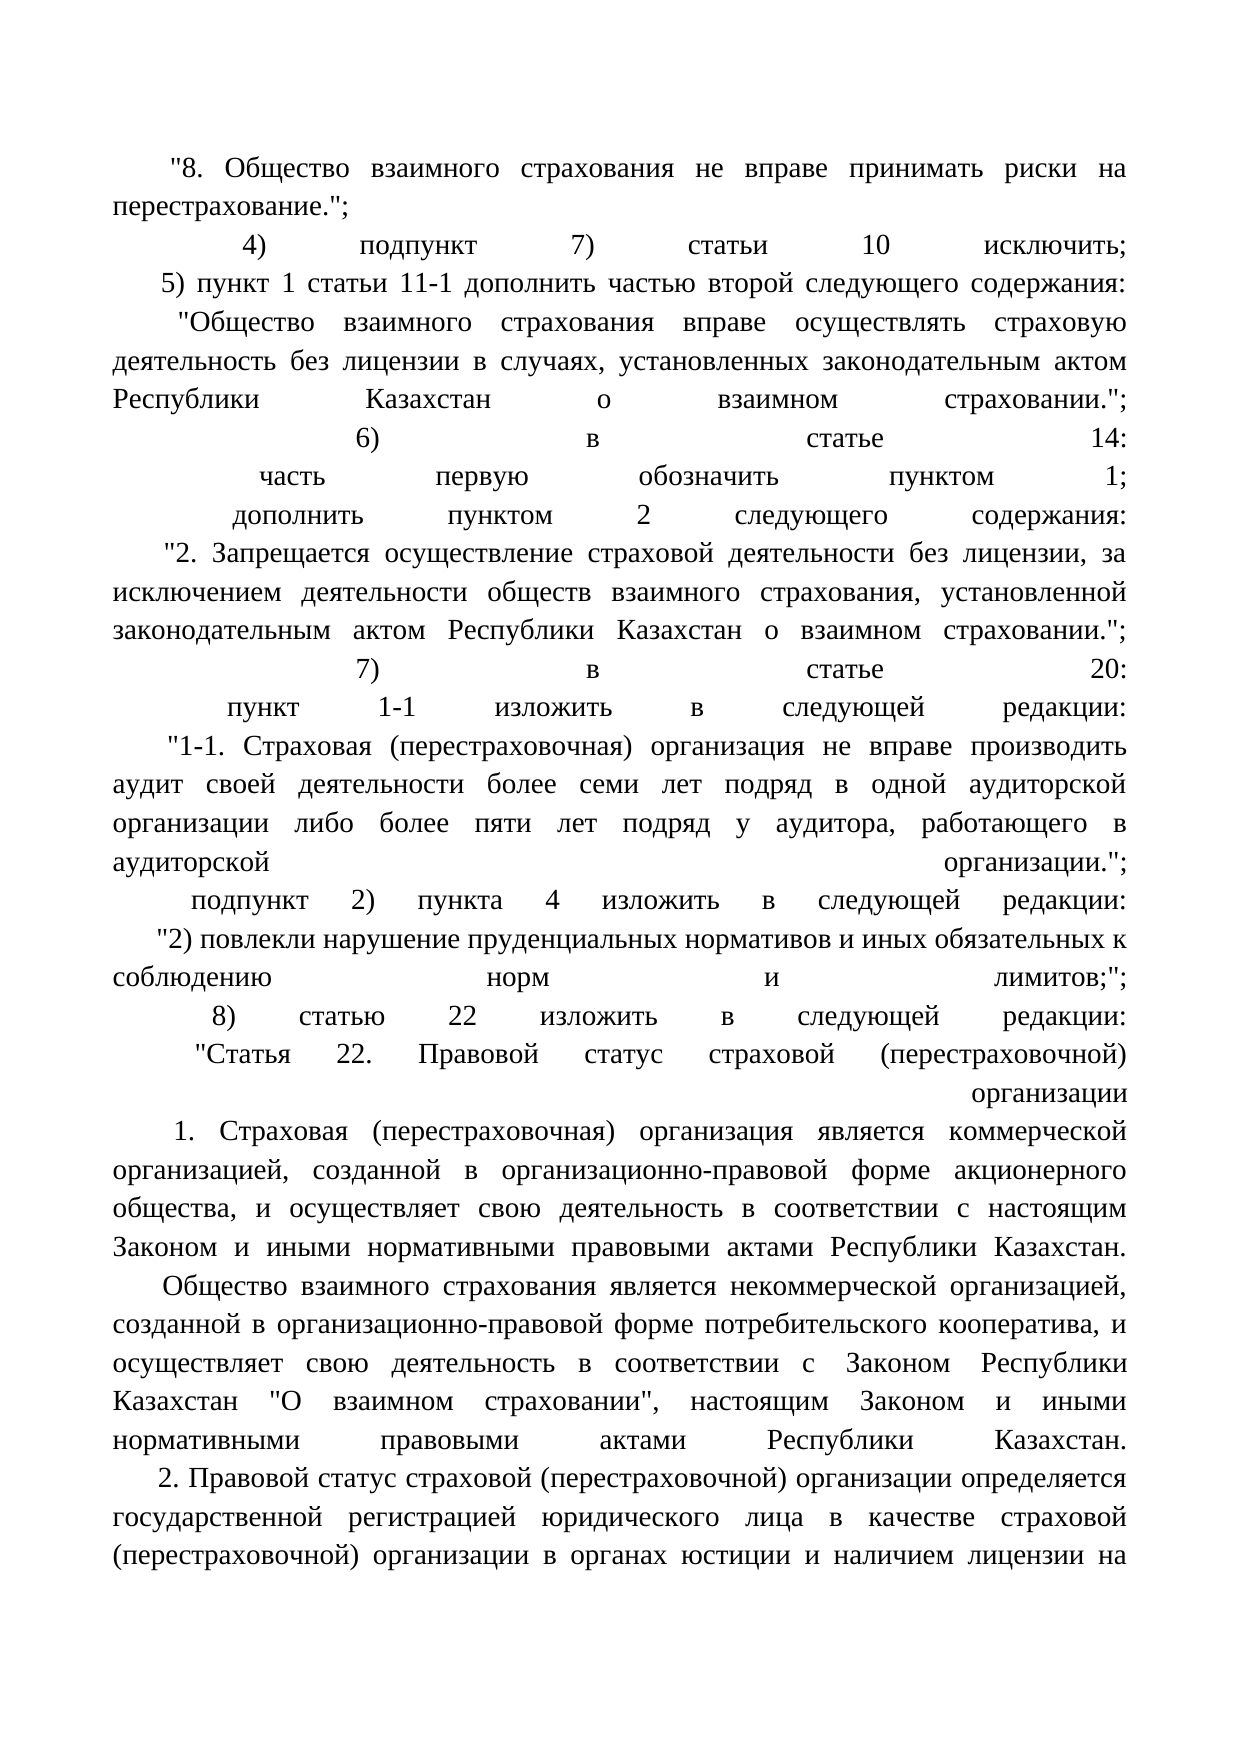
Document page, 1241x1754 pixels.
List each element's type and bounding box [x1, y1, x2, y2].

text [112, 150, 1128, 1571]
